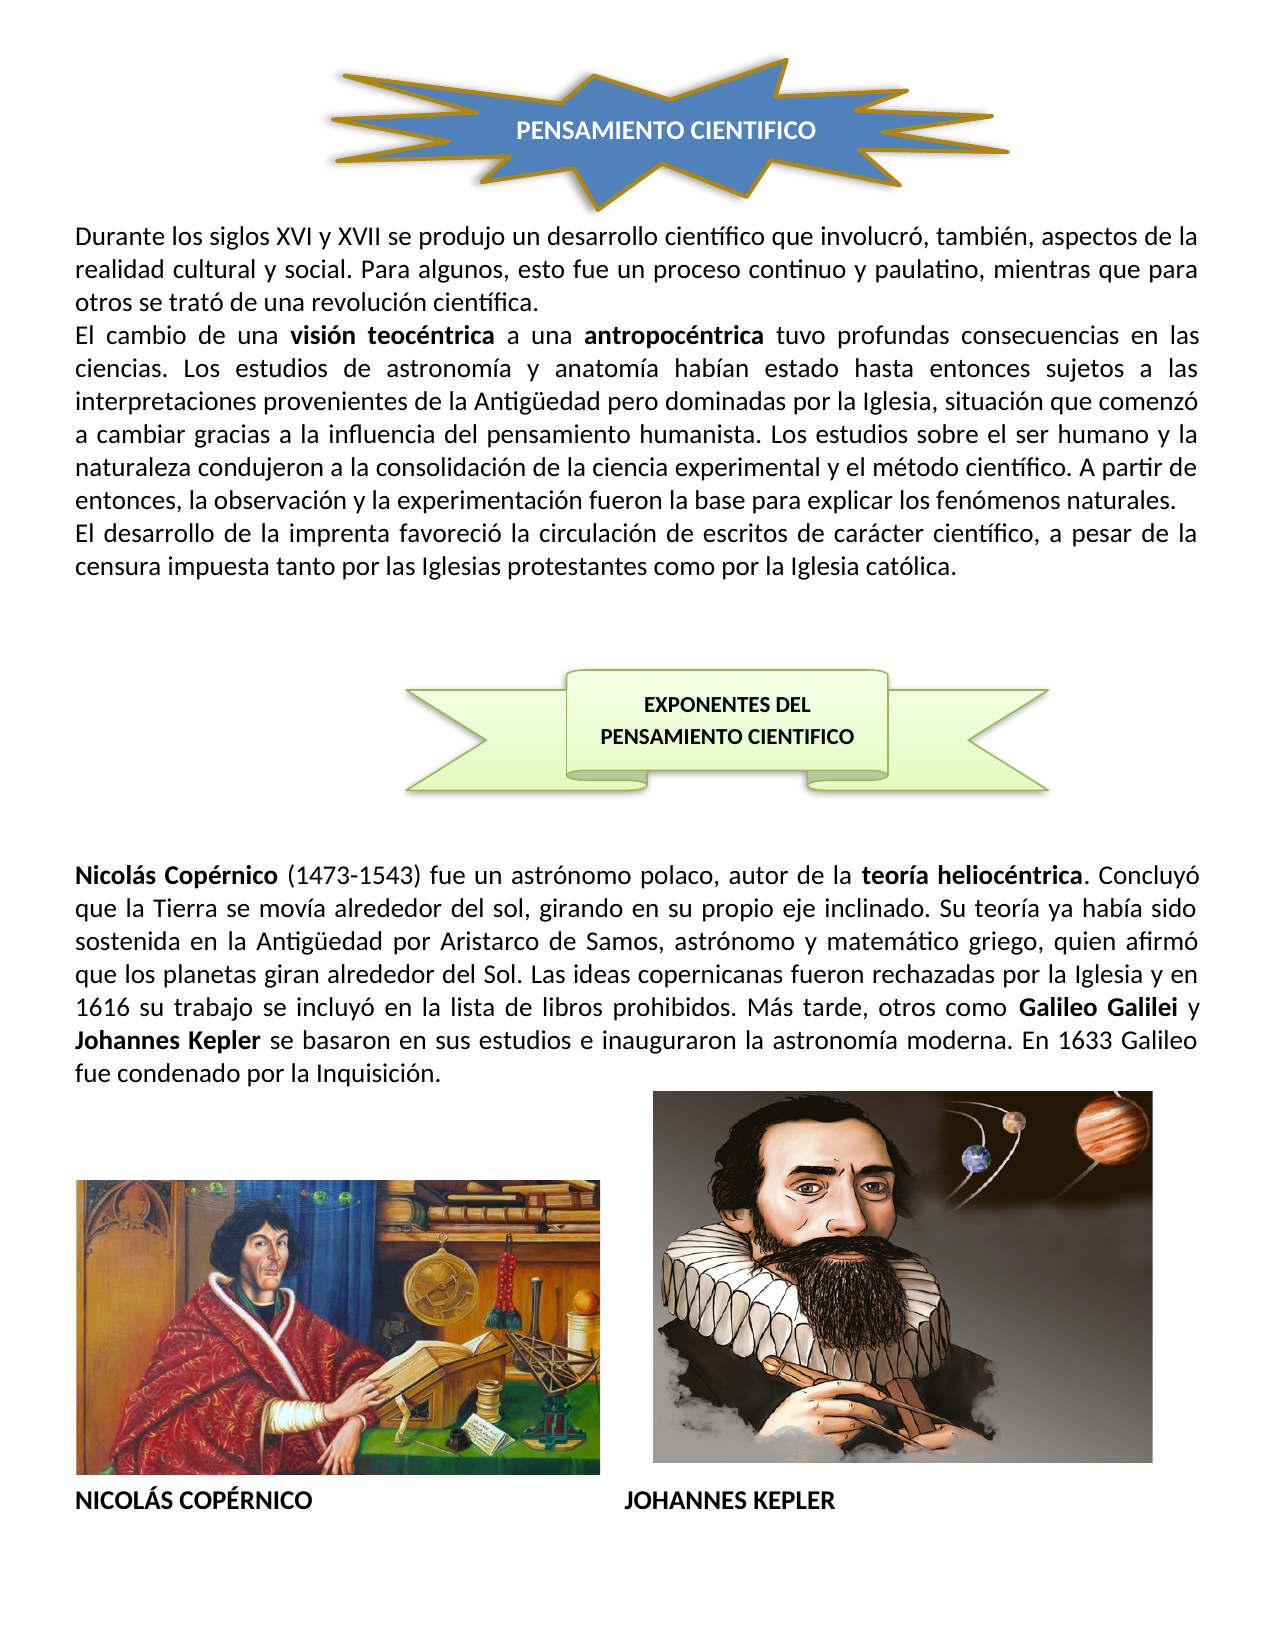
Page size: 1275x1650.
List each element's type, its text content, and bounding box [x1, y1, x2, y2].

text El desarrollo de la imprenta favoreció la circulación de escritos de carácter científico, a pesar de la censura impuesta tanto por las Iglesias protestantes como por la Iglesia católica. [75, 517, 1200, 583]
text Nicolás Copérnico (1473-1543) fue un astrónomo polaco, autor de la teoría heliocéntrica. Concluyó que la Tierra se movía alrededor del sol, girando en su propio eje inclinado. Su teoría ya había sido sostenida en la Antigüedad por Aristarco de Samos, astrónomo y matemático griego, quien afirmó que los planetas giran alrededor del Sol. Las ideas copernicanas fueron rechazadas por la Iglesia y en 1616 su trabajo se incluyó en la lista de libros prohibidos. Más tarde, otros como Galileo Galilei y Johannes Kepler se basaron en sus estudios e inauguraron la astronomía moderna. En 1633 Galileo fue condenado por la Inquisición. [75, 858, 1200, 1089]
picture [75, 1180, 600, 1474]
picture [653, 1091, 1153, 1463]
text El cambio de una visión teocéntrica a una antropocéntrica tuvo profundas consecuencias en las ciencias. Los estudios de astronomía y anatomía habían estado hasta entonces sujetos a las interpretaciones provenientes de la Antigüedad pero dominadas por la Iglesia, situación que comenzó a cambiar gracias a la influencia del pensamiento humanista. Los estudios sobre el ser humano y la naturaleza condujeron a la consolidación de la ciencia experimental y el método científico. A partir de entonces, la observación y la experimentación fueron la base para explicar los fenómenos naturales. [75, 318, 1200, 517]
text Durante los siglos XVI y XVII se produjo un desarrollo científico que involucró, también, aspectos de la realidad cultural y social. Para algunos, esto fue un proceso continuo y paulatino, mientras que para otros se trató de una revolución científica. [75, 219, 1200, 318]
